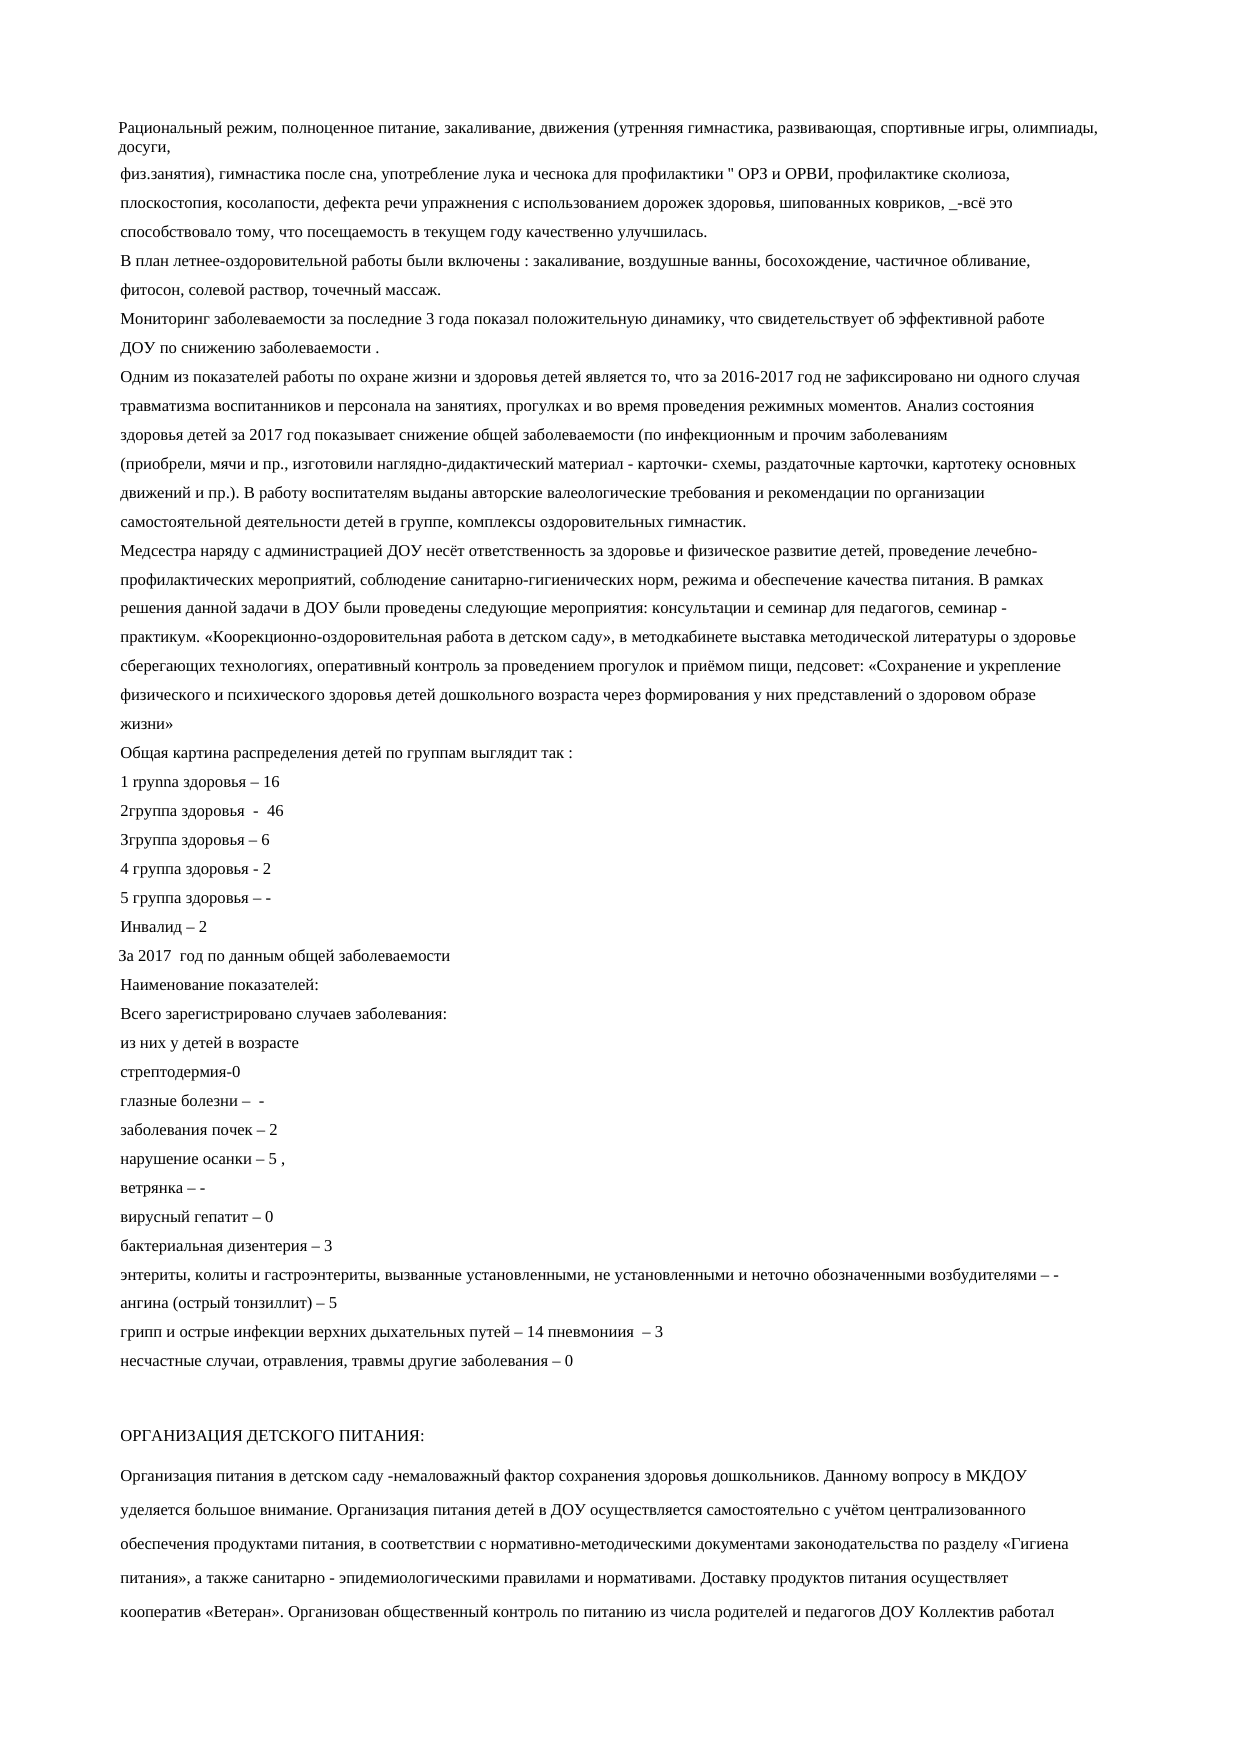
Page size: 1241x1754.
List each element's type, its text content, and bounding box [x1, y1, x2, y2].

text В план летнее-оздоровительной работы были включены : закаливание, воздушные ванны, босохождение, частичное обливание, фитосон, солевой раствор, точечный массаж. [120, 243, 1083, 301]
text бактериальная дизентерия – 3 [120, 1228, 1122, 1257]
text Инвалид – 2 [120, 909, 1122, 938]
text вирусный гепатит – 0 [120, 1199, 1122, 1228]
text Всего зарегистрировано случаев заболевания: [120, 996, 1122, 1025]
text 4 группа здоровья - 2 [120, 851, 1122, 880]
text грипп и острые инфекции верхних дыхательных путей – 14 пневмониия – 3 [120, 1315, 1083, 1344]
text 2группа здоровья - 46 [120, 793, 1122, 822]
text Згруппа здоровья – 6 [120, 822, 1122, 851]
text 1 rpynna здоровья – 16 [120, 764, 1122, 793]
text Наименование показателей: [120, 967, 1122, 996]
text из них у детей в возрасте [120, 1025, 1122, 1054]
text Одним из показателей работы по охране жизни и здоровья детей является то, что за 2016-2017 год не зафиксировано ни одного случая травматизма воспитанников и персонала на занятиях, прогулках и во время проведения режимных моментов. Анализ состояния здоровья детей за 2017 год показывает снижение общей заболеваемости (по инфекционным и прочим заболеваниям [120, 359, 1083, 446]
text несчастные случаи, отравления, травмы другие заболевания – 0 [120, 1344, 1083, 1373]
text Мониторинг заболеваемости за последние 3 года показал положительную динамику, что свидетельствует об эффективной работе ДОУ по снижению заболеваемости . [120, 301, 1083, 359]
text Общая картина распределения детей по группам выглядит так : [120, 736, 1122, 764]
text глазные болезни – - [120, 1083, 1122, 1112]
text (приобрели, мячи и пр., изготовили наглядно-дидактический материал - карточки- схемы, раздаточные карточки, картотеку основных движений и пр.). В работу воспитателям выданы авторские валеологические требования и рекомендации по организации самостоятельной деятельности детей в группе, комплексы оздоровительных гимнастик. [120, 446, 1083, 533]
text физ.занятия), гимнастика после сна, употребление лука и чеснока для профилактики '' ОРЗ и ОРВИ, профилактике сколиоза, плоскостопия, косолапости, дефекта речи упражнения с использованием дорожек здоровья, шипованных ковриков, _-всё это способствовало тому, что посещаемость в текущем году качественно улучшилась. [120, 156, 1083, 243]
text Медсестра наряду с администрацией ДОУ несёт ответственность за здоровье и физическое развитие детей, проведение лечебно-профилактических мероприятий, соблюдение санитарно-гигиенических норм, режима и обеспечение качества питания. В рамках решения данной задачи в ДОУ были проведены следующие мероприятия: консультации и семинар для педагогов, семинар -практикум. «Коорекционно-оздоровительная работа в детском саду», в методкабинете выставка методической литературы о здоровье сберегающих технологиях, оперативный контроль за проведением прогулок и приёмом пищи, педсовет: «Сохранение и укрепление физического и психического здоровья детей дошкольного возраста через формирования у них представлений о здоровом образе жизни» [120, 533, 1083, 736]
text 5 группа здоровья – - [120, 880, 1122, 909]
text ветрянка – - [120, 1170, 1122, 1199]
text нарушение осанки – 5 , [120, 1141, 1122, 1170]
text стрептодермия-0 [120, 1054, 1122, 1083]
text За 2017 год по данным общей заболеваемости [118, 938, 1122, 967]
text заболевания почек – 2 [120, 1112, 1122, 1141]
text Рациональный режим, полноценное питание, закаливание, движения (утренняя гимнастика, развивающая, спортивные игры, олимпиады, досуги, [118, 118, 1122, 156]
text ОРГАНИЗАЦИЯ ДЕТСКОГО ПИТАНИЯ: [120, 1392, 1122, 1454]
text энтериты, колиты и гастроэнтериты, вызванные установленными, не установленными и неточно обозначенными возбудителями – - ангина (острый тонзиллит) – 5 [120, 1257, 1083, 1315]
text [120, 1454, 1089, 1624]
